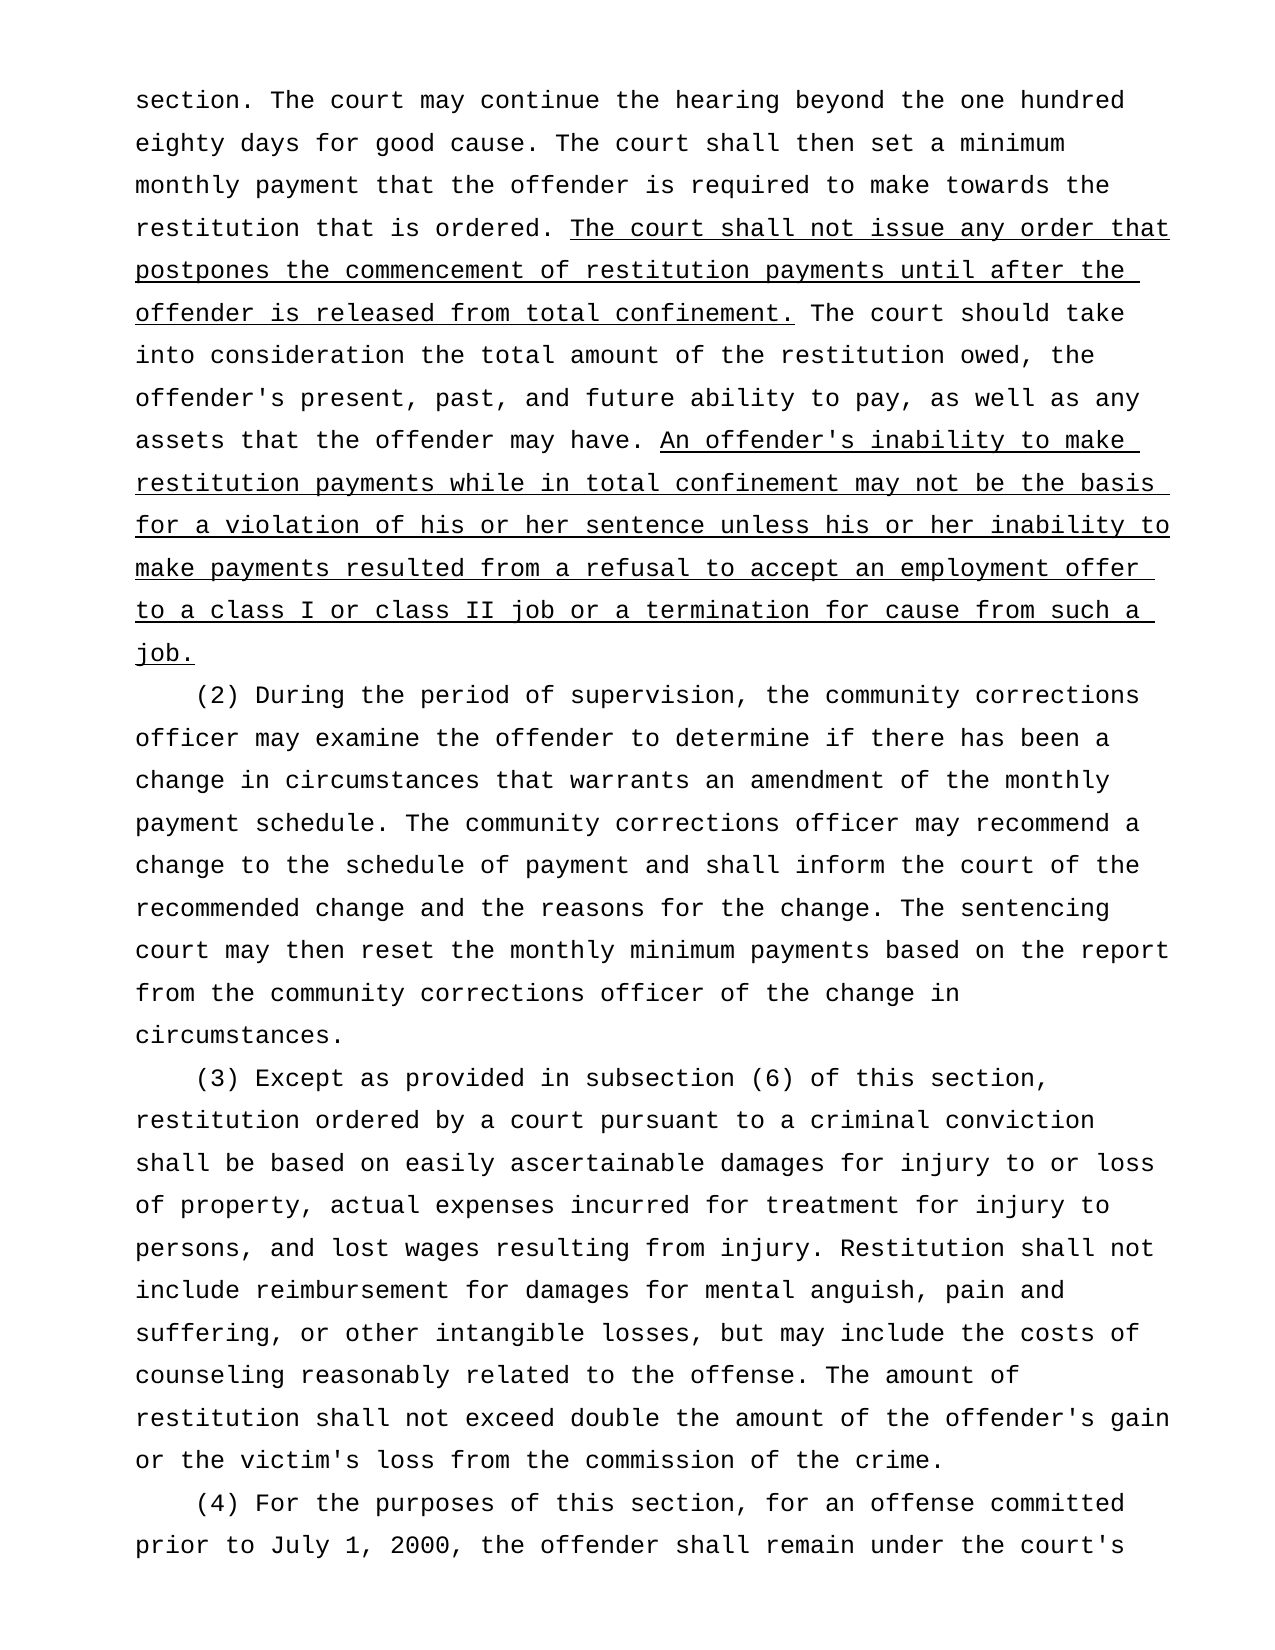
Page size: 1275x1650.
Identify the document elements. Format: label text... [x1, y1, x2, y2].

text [135, 1477, 1170, 1562]
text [135, 75, 1170, 494]
text (2) During the period of supervision, the community corrections officer may examine the offender to determine if there has been a change in circumstances that warrants an amendment of the monthly payment schedule. The community corrections officer may recommend a change to the schedule of payment and shall inform the court of the recommended change and the reasons for the change. The sentencing court may then reset the monthly minimum payments based on the report from the community corrections officer of the change in circumstances. [135, 670, 1170, 1052]
text (3) Except as provided in subsection (6) of this section, restitution ordered by a court pursuant to a criminal conviction shall be based on easily ascertainable damages for injury to or loss of property, actual expenses incurred for treatment for injury to persons, and lost wages resulting from injury. Restitution shall not include reimbursement for damages for mental anguish, pain and suffering, or other intangible losses, but may include the costs of counseling reasonably related to the offense. The amount of restitution shall not exceed double the amount of the offender's gain or the victim's loss from the commission of the crime. [135, 1052, 1170, 1477]
